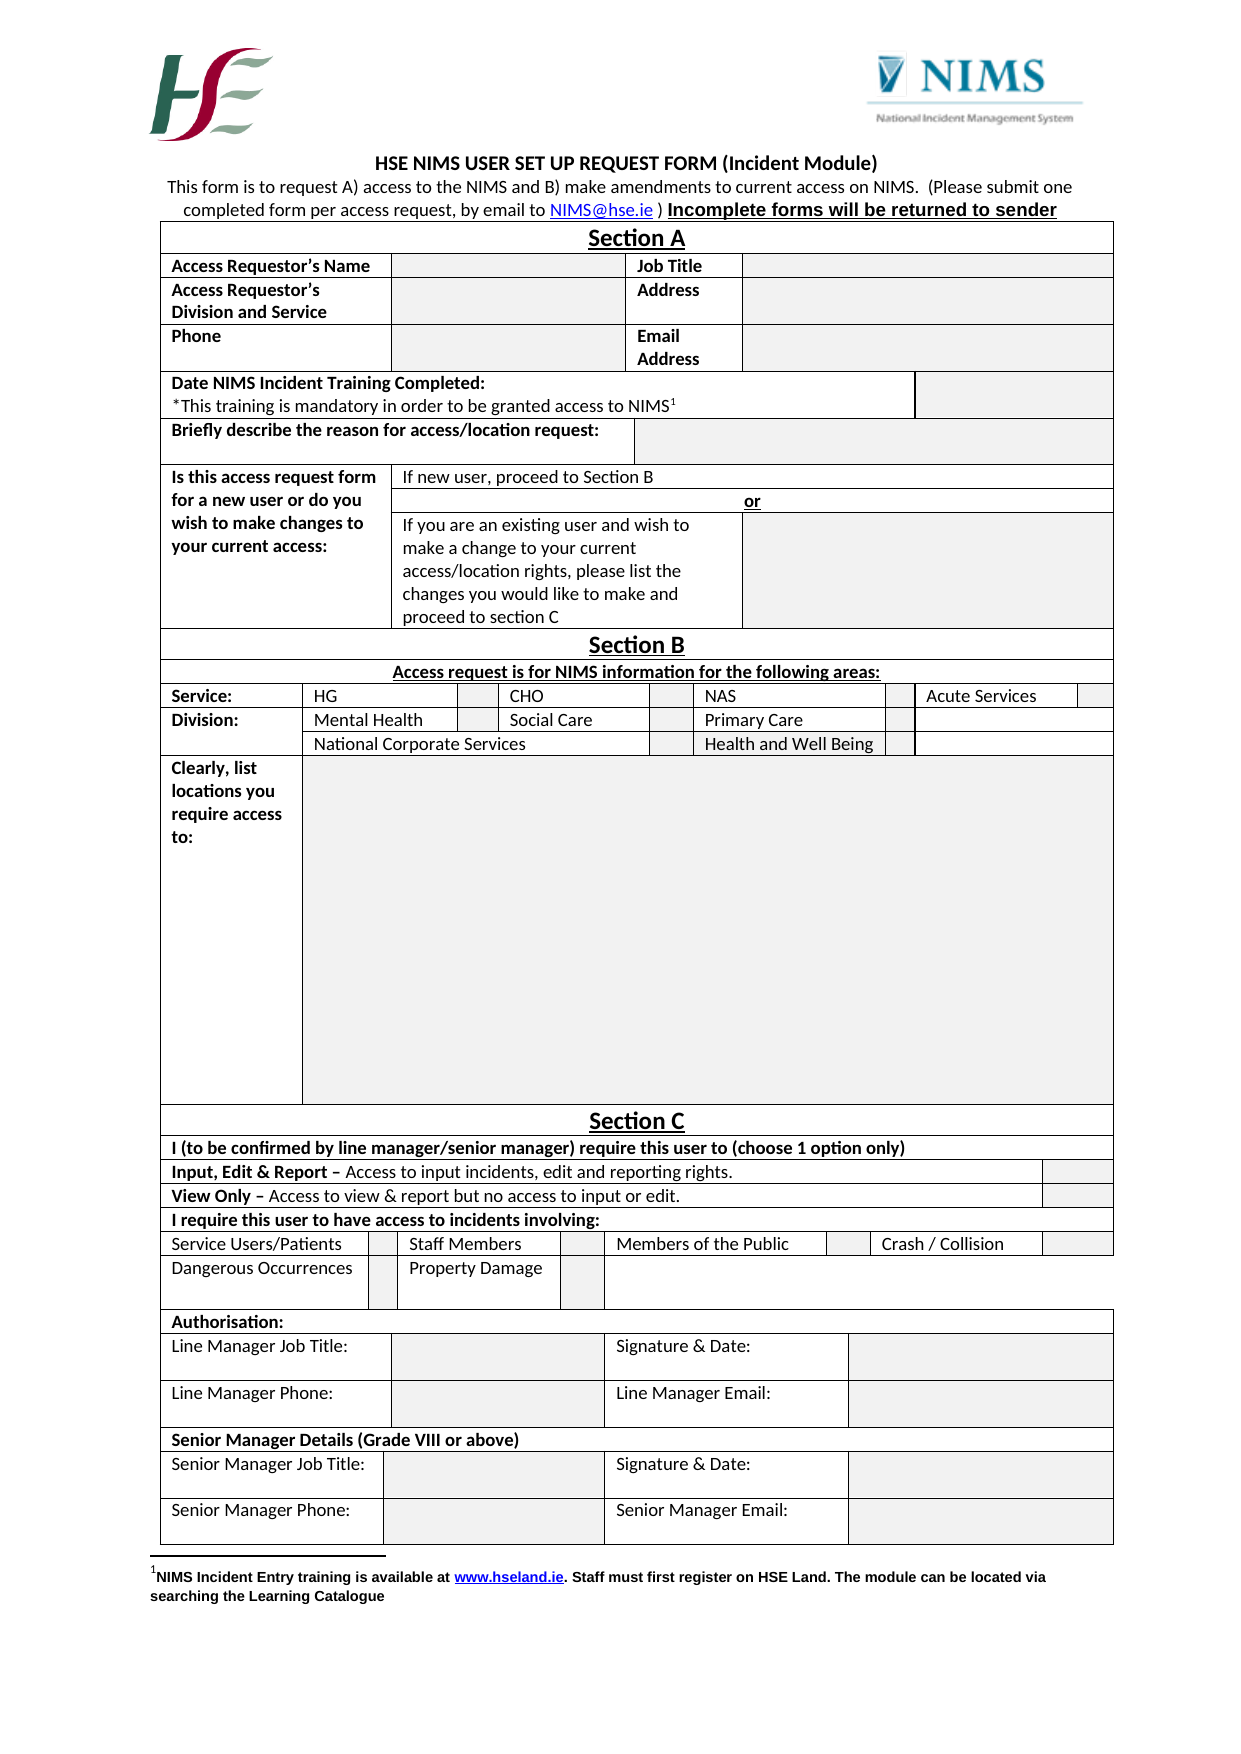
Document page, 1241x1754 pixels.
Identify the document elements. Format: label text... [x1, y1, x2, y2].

table_cell Date NIMS Incident Training Completed: *This training is mandatory in order to be granted access to NIMS [161, 372, 914, 417]
table_cell If you are an existing user and wish to make a change to your current access/location rights, please list the changes you would like to make and proceed to section C [392, 513, 742, 628]
table_cell CHO [499, 684, 649, 707]
table_cell [303, 756, 1113, 1104]
text This form is to request A) access to the NIMS and B) make amendments to current access on NIMS. (Please submit one completed form per access request, by email to NIMS@hse.ie ) Incomplete forms will be returned to sender [150, 175, 1090, 221]
table_cell [916, 708, 1113, 731]
table_header Section A [161, 222, 1113, 253]
table_cell Service: [161, 684, 302, 707]
table_cell Members of the Public [605, 1232, 826, 1255]
table_cell [635, 419, 1113, 464]
table_cell Briefly describe the reason for access/location request: [161, 419, 634, 464]
table_cell [1043, 1160, 1113, 1183]
table_cell [561, 1256, 604, 1309]
table_cell Job Title [626, 254, 742, 277]
table_cell Section C [161, 1105, 1113, 1135]
table_cell Service Users/Patients [161, 1232, 368, 1255]
table_cell Dangerous Occurrences [161, 1256, 368, 1309]
table_cell [650, 732, 693, 755]
table_cell Is this access request form for a new user or do you wish to make changes to your current access: [161, 465, 391, 628]
table_cell [849, 1499, 1113, 1544]
table_cell [605, 1256, 841, 1309]
table_cell [743, 254, 1113, 277]
table_cell If new user, proceed to Section B [392, 465, 1113, 488]
table_cell [827, 1232, 870, 1255]
table_cell [886, 708, 914, 731]
table_cell [849, 1452, 1113, 1497]
table_cell Line Manager Email: [605, 1381, 848, 1427]
table_cell [369, 1256, 397, 1309]
table_cell Property Damage [398, 1256, 560, 1309]
text HSE NIMS USER SET UP REQUEST FORM (Incident Module) [300, 150, 1090, 175]
table_cell [1078, 684, 1113, 707]
table_cell Staff Members [398, 1232, 560, 1255]
table_cell Access request is for NIMS information for the following areas: [161, 660, 1113, 683]
table_cell Authorisation: [161, 1310, 1113, 1333]
table_cell Senior Manager Phone: [161, 1499, 383, 1544]
picture [830, 23, 1122, 141]
table_cell [458, 684, 498, 707]
table_cell I require this user to have access to incidents involving: [161, 1208, 1113, 1231]
table_cell Social Care [499, 708, 649, 731]
table_cell View Only – Access to view & report but no access to input or edit. [161, 1184, 1042, 1207]
table_cell Division: [161, 708, 302, 755]
table_cell Clearly, list locations you require access to: [161, 756, 302, 1104]
table_cell Primary Care [694, 708, 885, 731]
table_cell Section B [161, 629, 1113, 659]
table_cell [1043, 1232, 1113, 1255]
table_cell [561, 1232, 604, 1255]
table_cell Address [626, 278, 742, 324]
picture [148, 48, 276, 141]
table_cell Access Requestor’s Name [161, 254, 391, 277]
table_cell Line Manager Job Title: [161, 1334, 391, 1380]
table_cell [392, 1334, 604, 1380]
table_cell Phone [161, 325, 391, 371]
table_cell [916, 372, 1113, 417]
table_cell or [392, 489, 1113, 512]
table_cell Line Manager Phone: [161, 1381, 391, 1427]
table_cell [392, 325, 625, 371]
table_cell I (to be confirmed by line manager/senior manager) require this user to (choose 1 option only) [161, 1136, 1113, 1159]
table_cell HG [303, 684, 457, 707]
table_cell [458, 708, 498, 731]
table_cell Crash / Collision [871, 1232, 1042, 1255]
table_cell [849, 1334, 1113, 1380]
table_cell Acute Services [916, 684, 1077, 707]
table_cell [384, 1452, 604, 1497]
table_cell Senior Manager Details (Grade VIII or above) [161, 1428, 1113, 1451]
table_cell NAS [694, 684, 885, 707]
table_cell [916, 732, 1113, 755]
table_cell [1043, 1184, 1113, 1207]
table_cell Senior Manager Email: [605, 1499, 848, 1544]
table_cell [886, 684, 914, 707]
table_cell Access Requestor’s Division and Service [161, 278, 391, 324]
table_cell [650, 684, 693, 707]
table_cell Input, Edit & Report – Access to input incidents, edit and reporting rights. [161, 1160, 1042, 1183]
table_cell [392, 1381, 604, 1427]
table_cell [650, 708, 693, 731]
table_cell National Corporate Services [303, 732, 649, 755]
table_cell [392, 254, 625, 277]
table_cell [369, 1232, 397, 1255]
table_cell Signature & Date: [605, 1334, 848, 1380]
table_cell Health and Well Being [694, 732, 885, 755]
table_cell Email Address [626, 325, 742, 371]
table_cell [743, 513, 1113, 628]
table_cell [886, 732, 914, 755]
table_cell Signature & Date: [605, 1452, 848, 1497]
table_cell [849, 1381, 1113, 1427]
table_cell [743, 325, 1113, 371]
table_cell [384, 1499, 604, 1544]
table_cell [392, 278, 625, 324]
table_cell Senior Manager Job Title: [161, 1452, 383, 1497]
table_cell Mental Health [303, 708, 457, 731]
table_cell [743, 278, 1113, 324]
